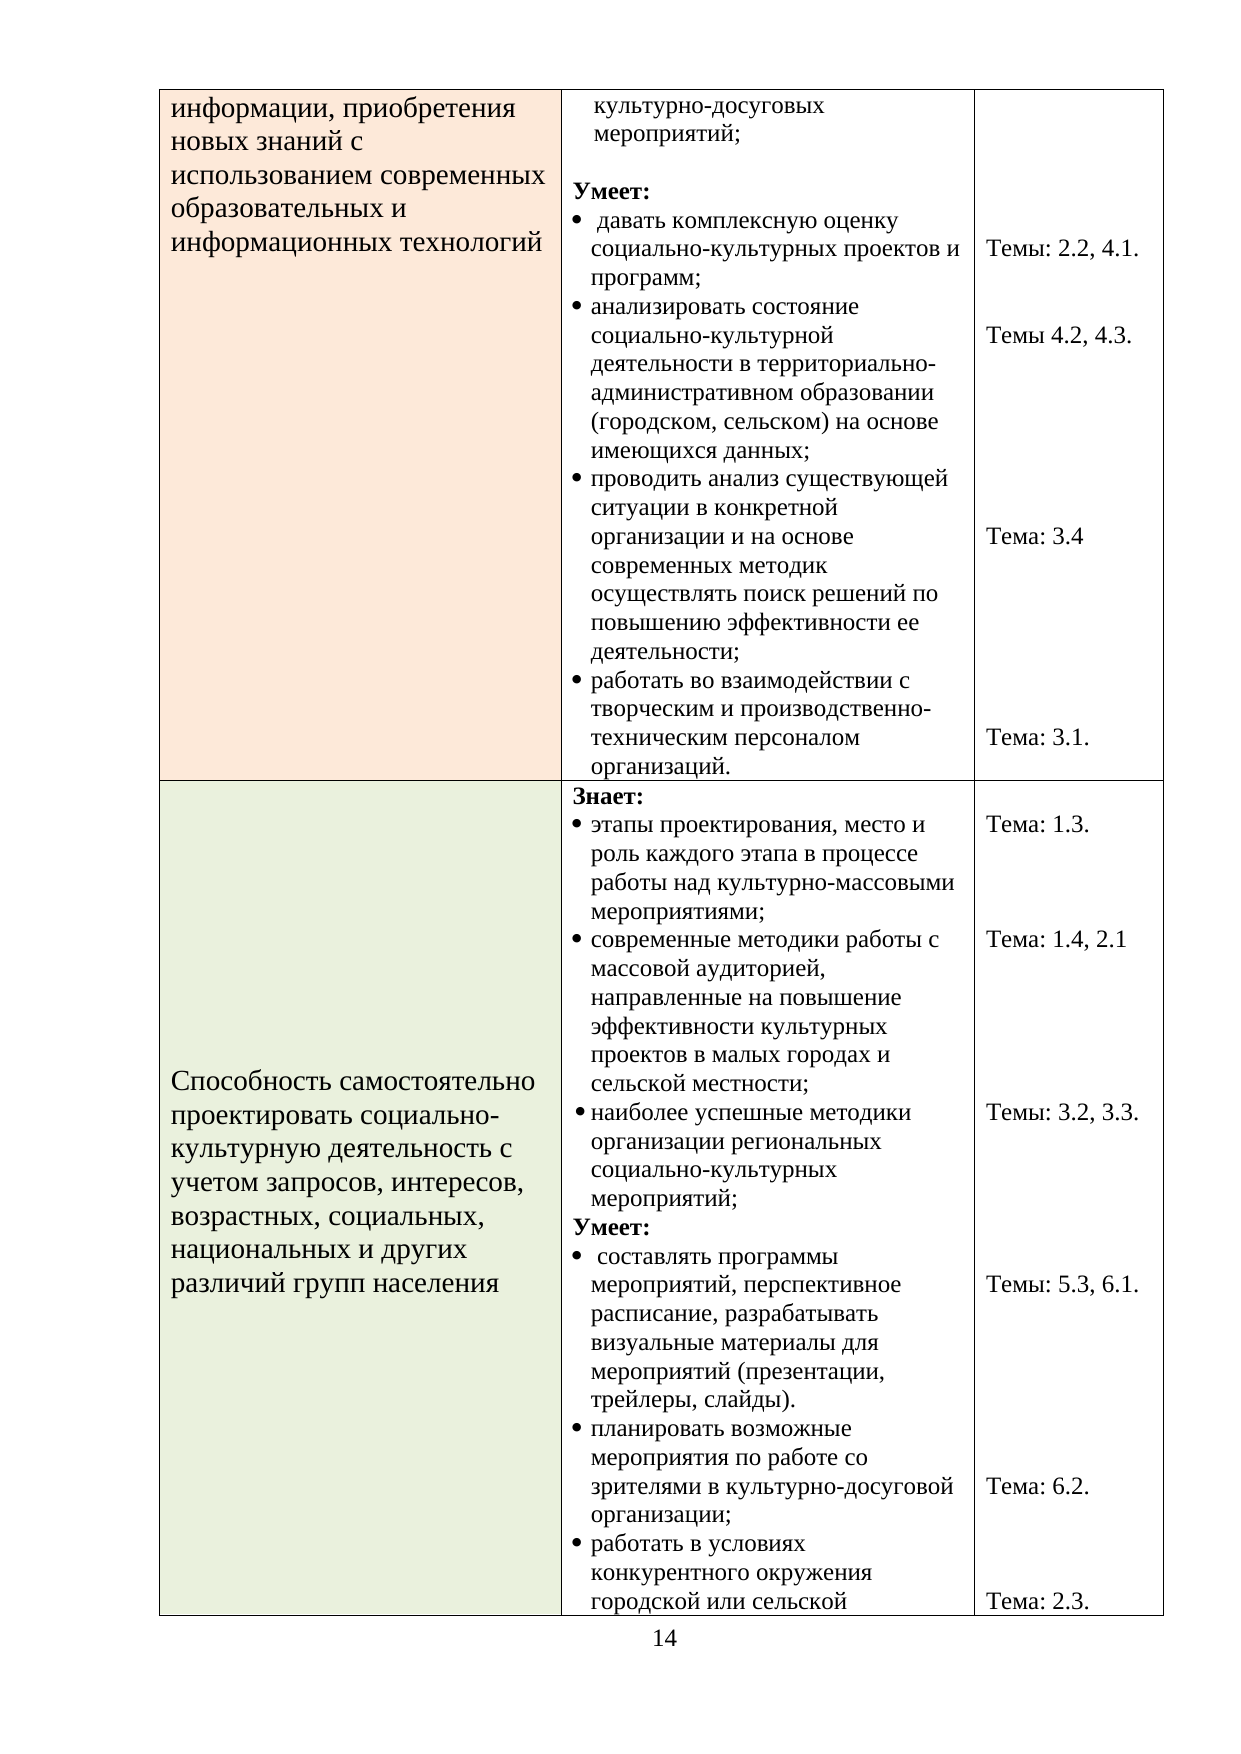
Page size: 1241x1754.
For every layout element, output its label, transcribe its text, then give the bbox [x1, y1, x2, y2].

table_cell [975, 781, 1163, 1614]
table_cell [975, 90, 1163, 780]
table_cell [160, 90, 561, 780]
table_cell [160, 781, 561, 1614]
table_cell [562, 90, 974, 780]
